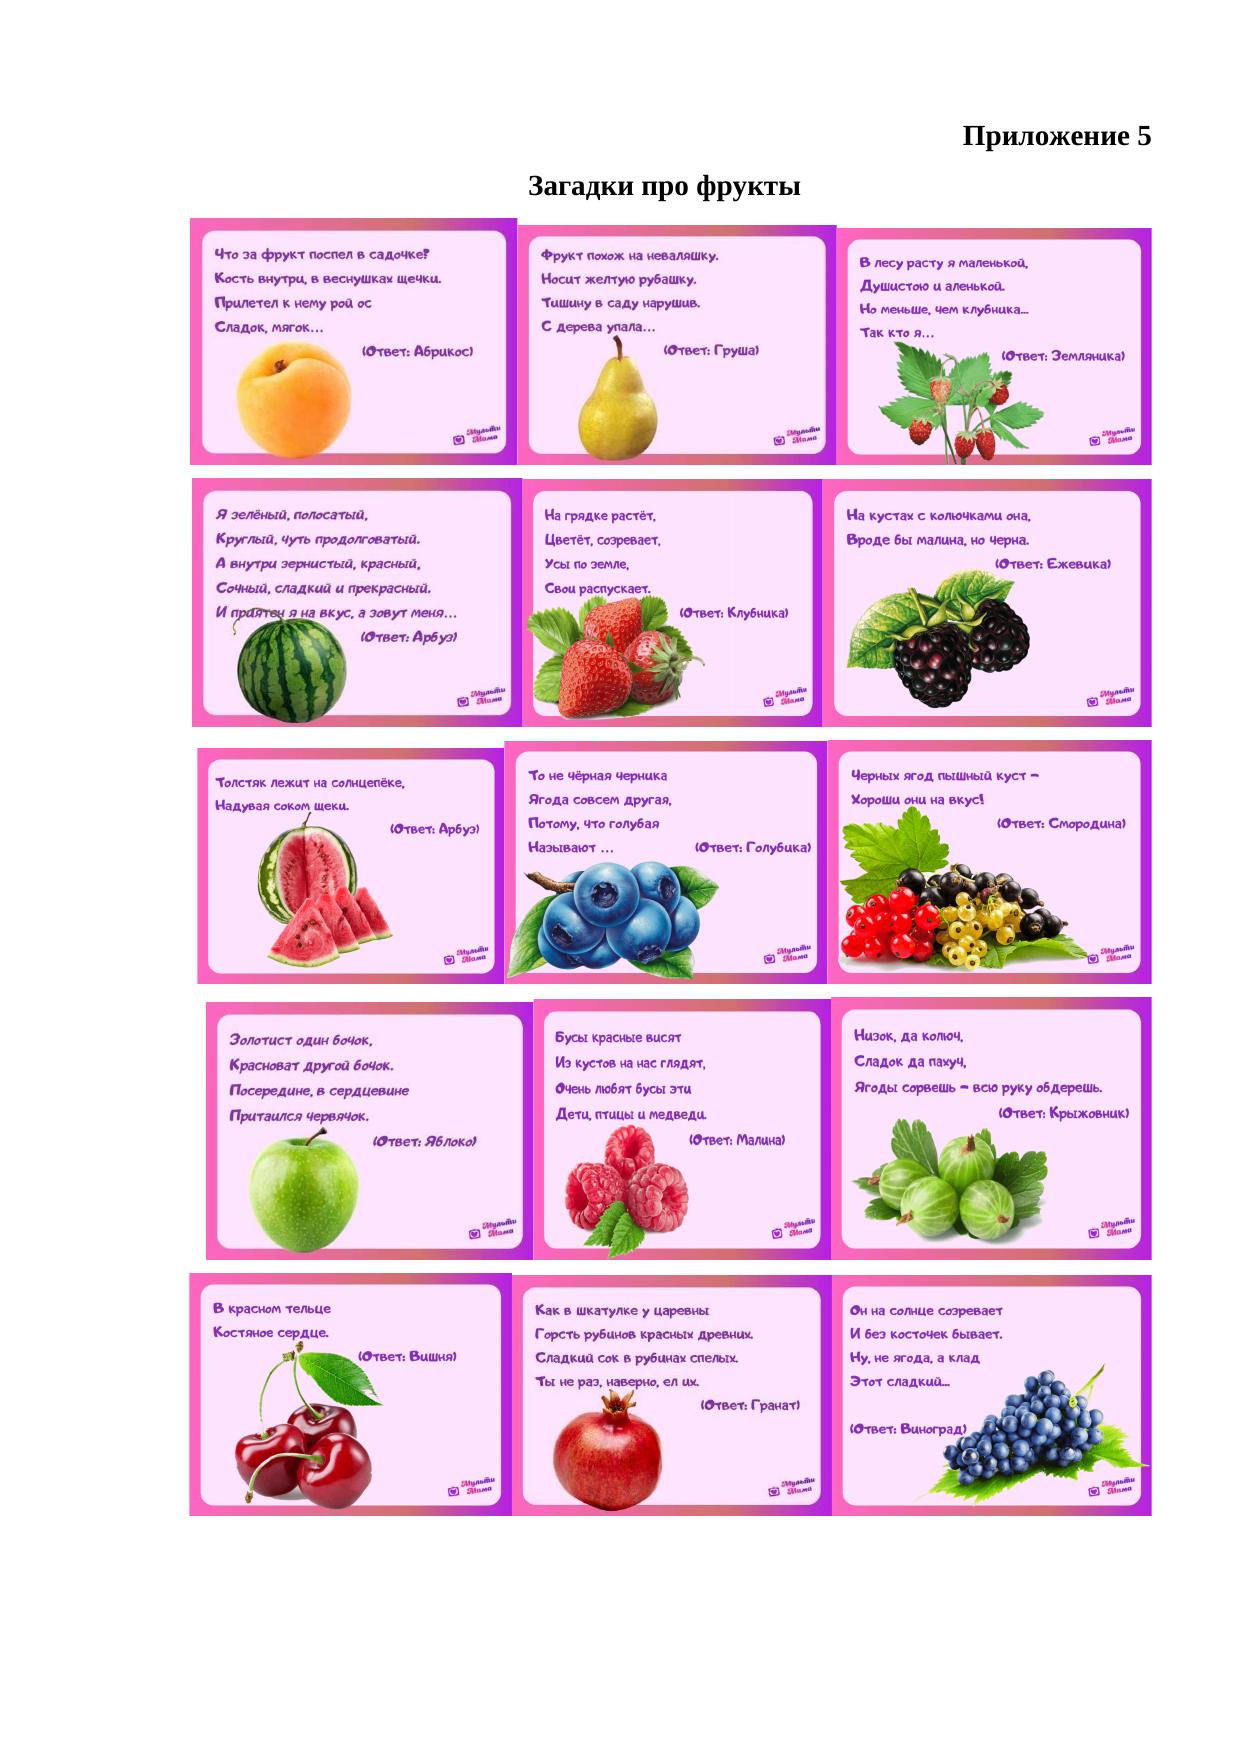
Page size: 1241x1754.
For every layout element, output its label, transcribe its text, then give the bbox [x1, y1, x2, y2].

picture [206, 997, 1152, 1260]
text Приложение 5 [177, 118, 1152, 152]
text Загадки про фрукты [177, 168, 1152, 202]
picture [192, 478, 1152, 727]
picture [197, 740, 1152, 984]
picture [189, 1273, 1152, 1516]
picture [190, 218, 1152, 465]
